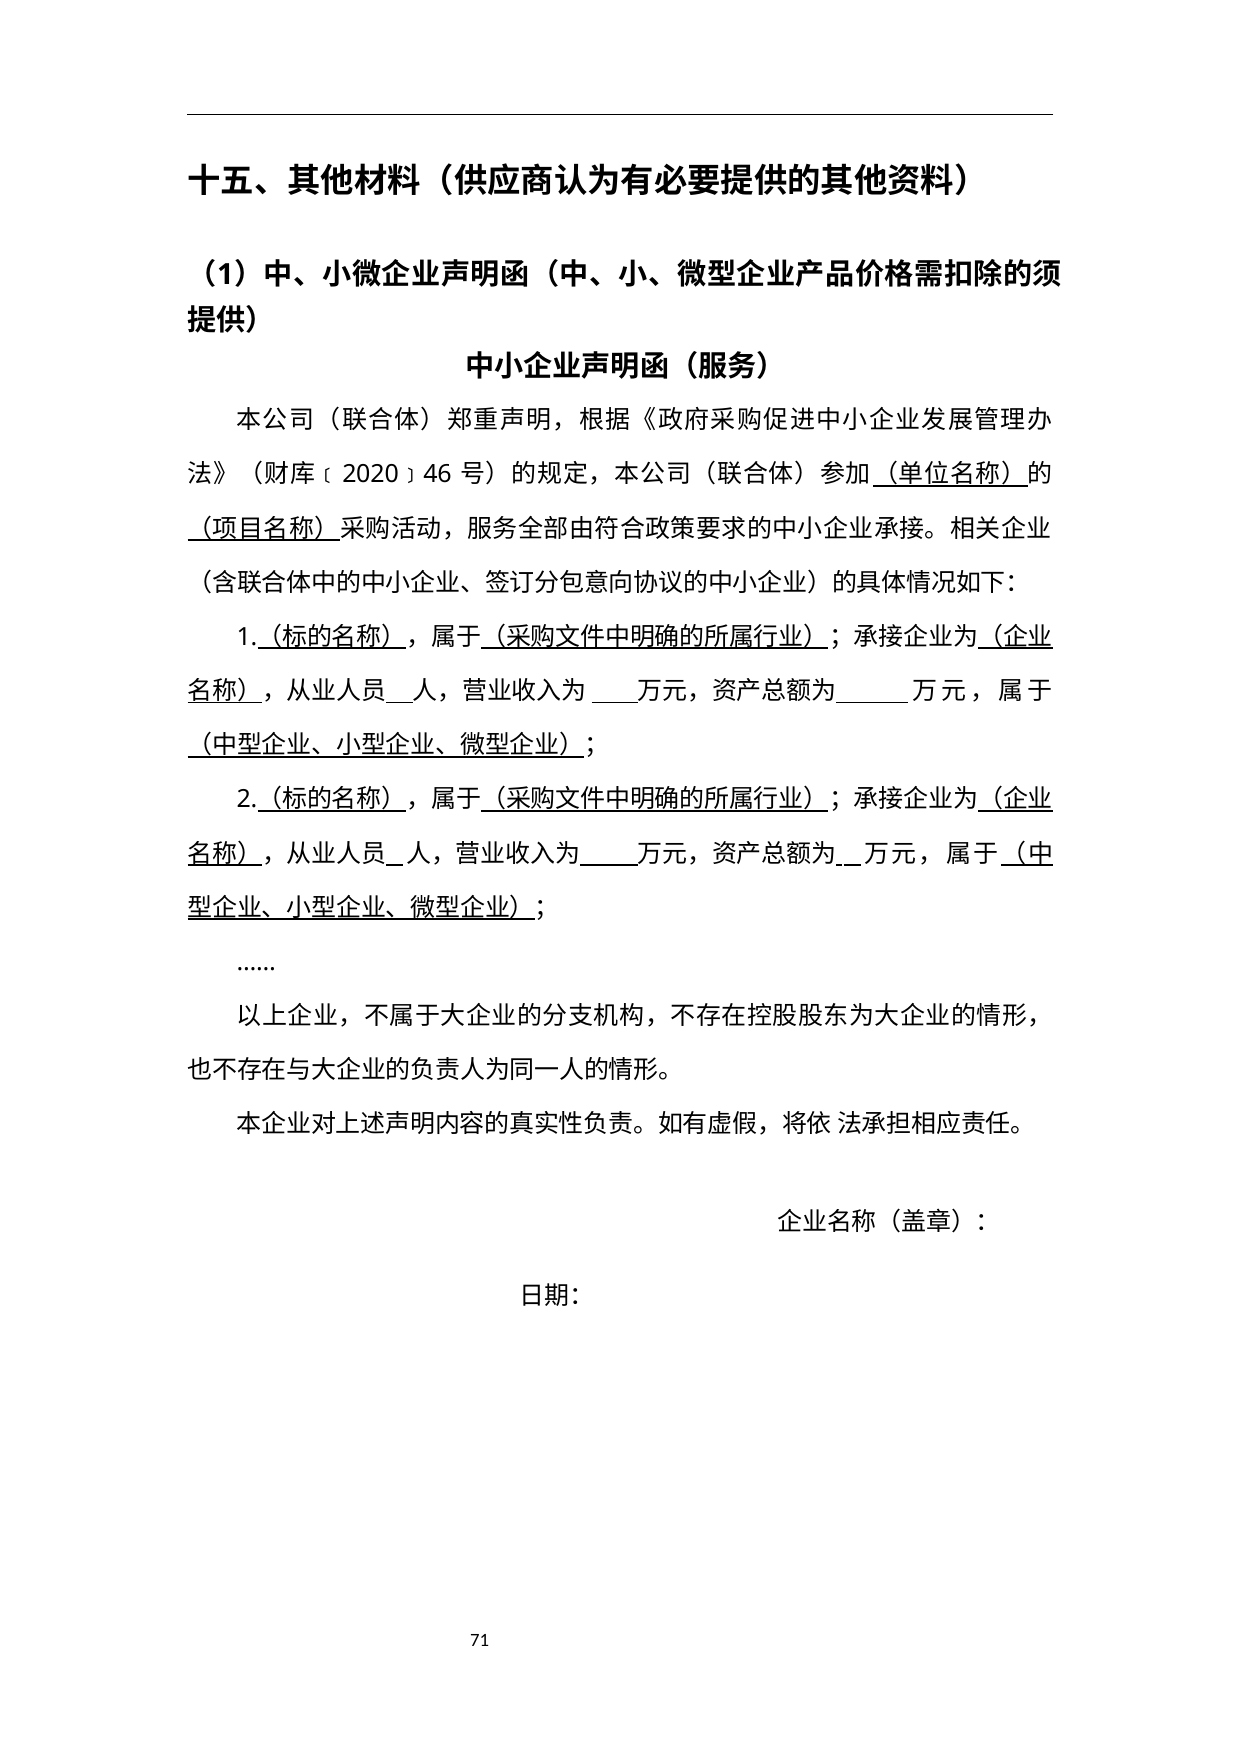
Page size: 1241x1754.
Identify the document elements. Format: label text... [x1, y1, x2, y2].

text 十五、其他材料（供应商认为有必要提供的其他资料） [187, 150, 1053, 202]
text 本企业对上述声明内容的真实性负责。如有虚假，将依 法承担相应责任。 [187, 1089, 1053, 1144]
text 以上企业，不属于大企业的分支机构，不存在控股股东为大企业的情形，也不存在与大企业的负责人为同一人的情形。 [187, 981, 1053, 1089]
text …… [187, 927, 1053, 981]
text 本公司（联合体）郑重声明，根据《政府采购促进中小企业发展管理办法》（财库﹝2020﹞46 号）的规定，本公司（联合体）参加（单位名称）的（项目名称）采购活动，服务全部由符合政策要求的中小企业承接。相关企业（含联合体中的中小企业、签订分包意向协议的中小企业）的具体情况如下： [187, 385, 1053, 602]
text 企业名称（盖章）： [187, 1202, 1041, 1238]
text （1）中、小微企业声明函（中、小、微型企业产品价格需扣除的须提供） [187, 248, 1063, 339]
text 中小企业声明函（服务） [187, 339, 1063, 385]
text 日期： [187, 1261, 1053, 1316]
text 2.（标的名称），属于（采购文件中明确的所属行业）；承接企业为（企业名称），从业人员 人，营业收入为 万元，资产总额为 万元，属于（中型企业、小型企业、微型企业）； [187, 764, 1053, 927]
text 1.（标的名称），属于（采购文件中明确的所属行业）；承接企业为（企业名称），从业人员 人，营业收入为 万元，资产总额为 万元，属于（中型企业、小型企业、微型企业）； [187, 602, 1053, 764]
